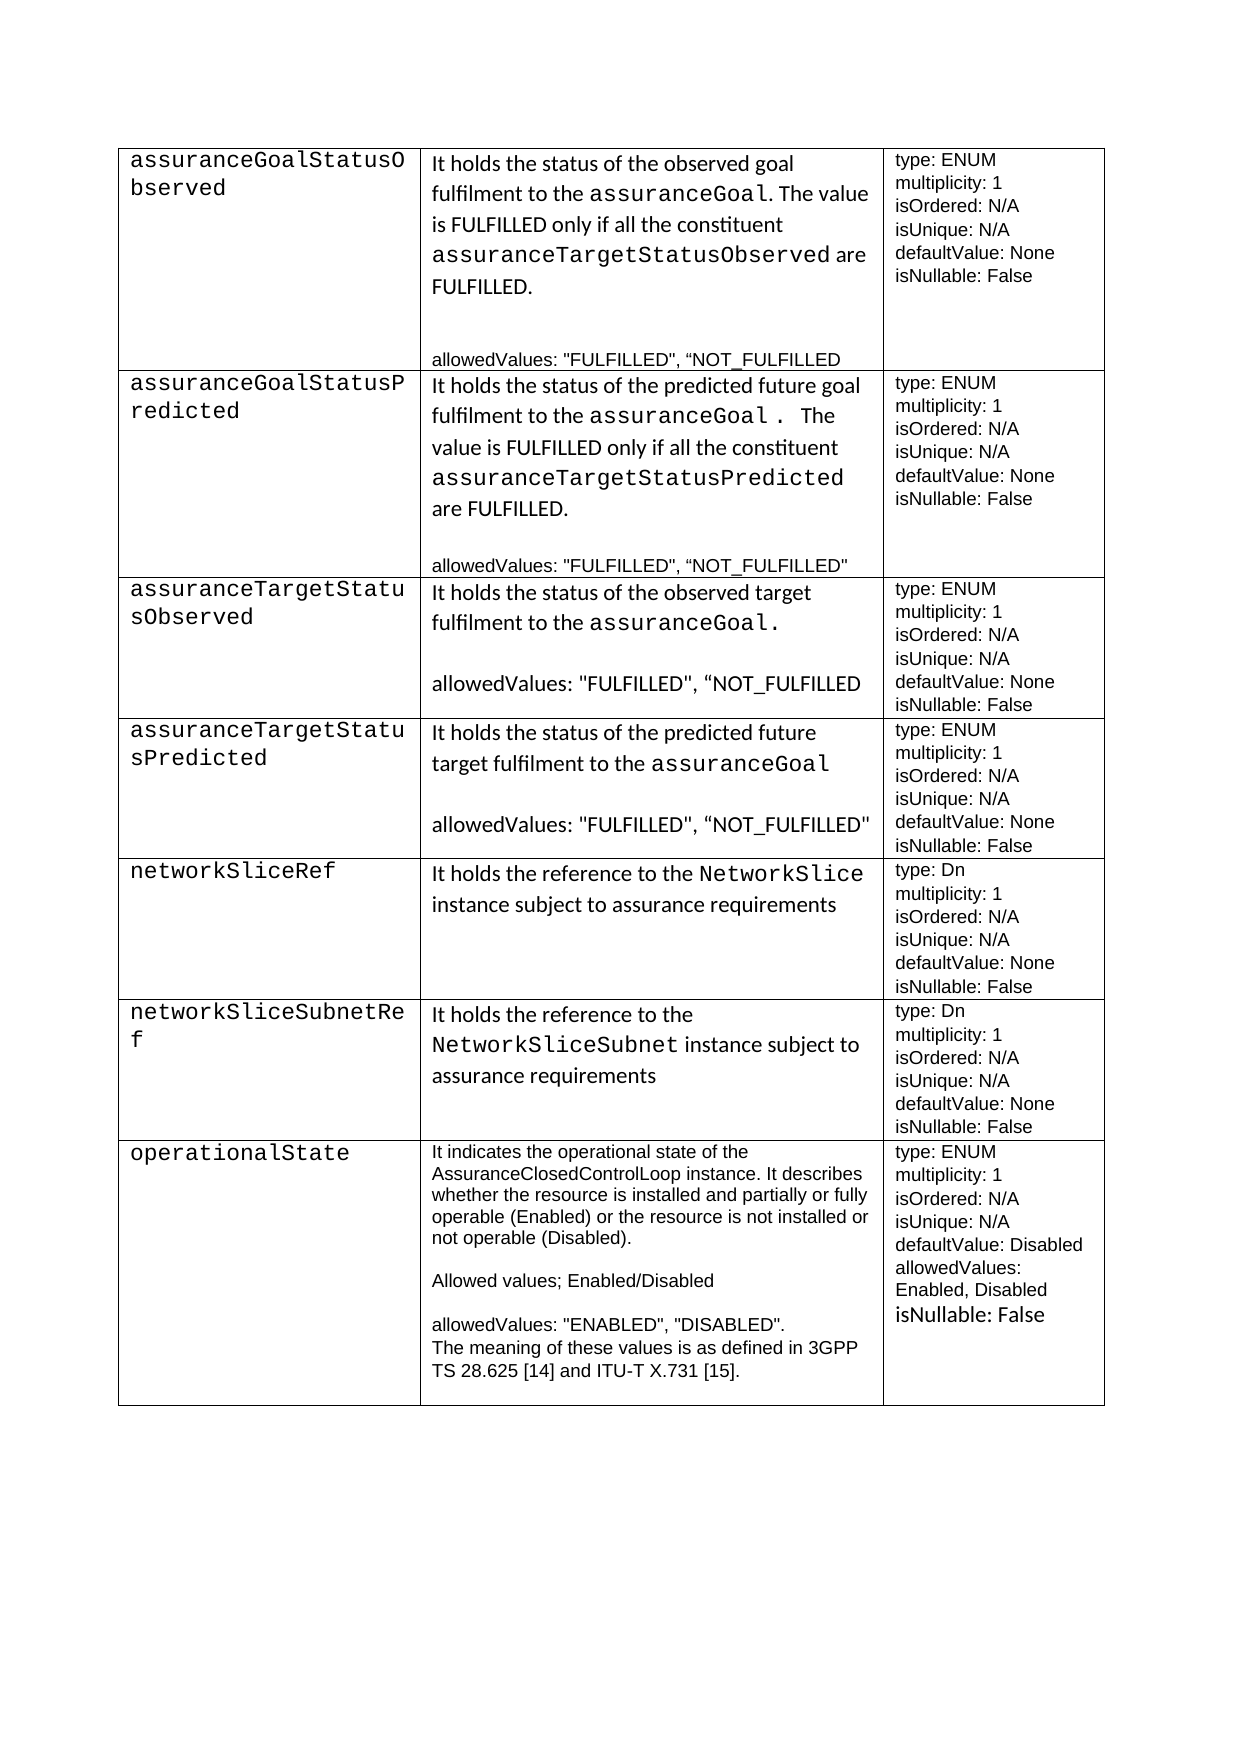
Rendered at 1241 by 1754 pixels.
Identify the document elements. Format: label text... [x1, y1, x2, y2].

table_cell assuranceTargetStatusPredicted [119, 719, 420, 858]
table_cell type: ENUM multiplicity: 1 isOrdered: N/A isUnique: N/A defaultValue: Disabled allowedValues: Enabled, Disabled isNullable: False [884, 1141, 1104, 1405]
table_cell It indicates the operational state of the AssuranceClosedControlLoop instance. It describes whether the resource is installed and partially or fully operable (Enabled) or the resource is not installed or not operable (Disabled). Allowed values; Enabled/Disabled allowedValues: "ENABLED", "DISABLED". The meaning of these values is as defined in 3GPP TS 28.625 [14] and ITU-T X.731 [15]. [421, 1141, 883, 1405]
table_cell type: Dn multiplicity: 1 isOrdered: N/A isUnique: N/A defaultValue: None isNullable: False [884, 1000, 1104, 1140]
table_cell It holds the status of the observed goal fulfilment to the assuranceGoal. The value is FULFILLED only if all the constituent assuranceTargetStatusObserved are FULFILLED. allowedValues: "FULFILLED", “NOT_FULFILLED [421, 149, 883, 370]
table_cell It holds the status of the predicted future goal fulfilment to the assuranceGoal . The value is FULFILLED only if all the constituent assuranceTargetStatusPredicted are FULFILLED. allowedValues: "FULFILLED", “NOT_FULFILLED" [421, 371, 883, 577]
table_cell operationalState [119, 1141, 420, 1405]
table_cell It holds the status of the observed target fulfilment to the assuranceGoal. allowedValues: "FULFILLED", “NOT_FULFILLED [421, 578, 883, 717]
table_cell networkSliceRef [119, 859, 420, 999]
table_cell type: ENUM multiplicity: 1 isOrdered: N/A isUnique: N/A defaultValue: None isNullable: False [884, 371, 1104, 577]
table_cell assuranceGoalStatusPredicted [119, 371, 420, 577]
table_cell networkSliceSubnetRef [119, 1000, 420, 1140]
table_cell It holds the reference to the NetworkSlice instance subject to assurance requirements [421, 859, 883, 999]
table_cell It holds the status of the predicted future target fulfilment to the assuranceGoal allowedValues: "FULFILLED", “NOT_FULFILLED" [421, 719, 883, 858]
table_cell type: ENUM multiplicity: 1 isOrdered: N/A isUnique: N/A defaultValue: None isNullable: False [884, 719, 1104, 858]
table_cell type: ENUM multiplicity: 1 isOrdered: N/A isUnique: N/A defaultValue: None isNullable: False [884, 149, 1104, 370]
table_cell assuranceTargetStatusObserved [119, 578, 420, 717]
table_cell type: Dn multiplicity: 1 isOrdered: N/A isUnique: N/A defaultValue: None isNullable: False [884, 859, 1104, 999]
table_cell type: ENUM multiplicity: 1 isOrdered: N/A isUnique: N/A defaultValue: None isNullable: False [884, 578, 1104, 717]
table_cell It holds the reference to the NetworkSliceSubnet instance subject to assurance requirements [421, 1000, 883, 1140]
table_cell assuranceGoalStatusObserved [119, 149, 420, 370]
